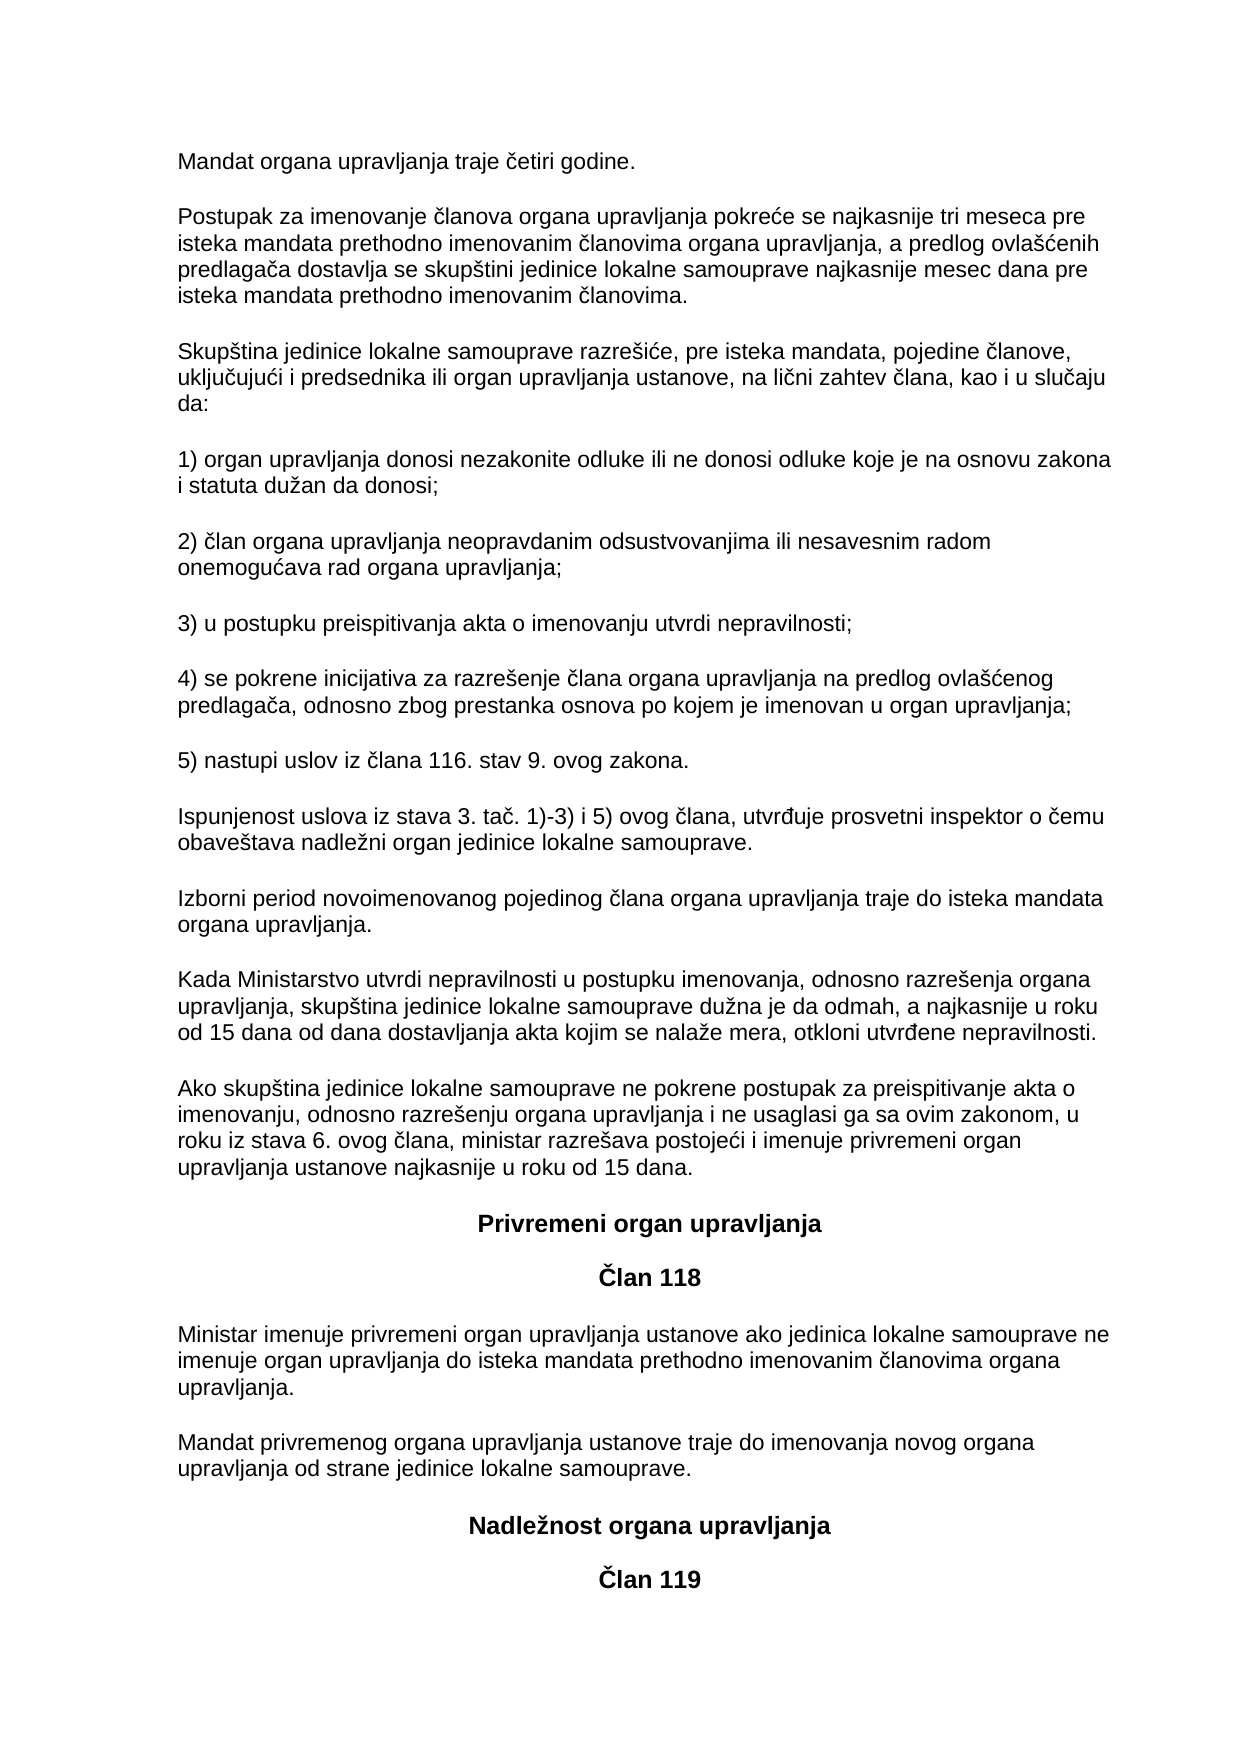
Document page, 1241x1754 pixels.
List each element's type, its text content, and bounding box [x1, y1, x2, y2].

text Ministar imenuje privremeni organ upravljanja ustanove ako jedinica lokalne samouprave ne imenuje organ upravljanja do isteka mandata prethodno imenovanim članovima organa upravljanja. [177, 1321, 1122, 1400]
text Član 118 [177, 1263, 1122, 1292]
text 4) se pokrene inicijativa za razrešenje člana organa upravljanja na predlog ovlašćenog predlagača, odnosno zbog prestanka osnova po kojem je imenovan u organ upravljanja; [177, 665, 1122, 718]
text Skupština jedinice lokalne samouprave razrešiće, pre isteka mandata, pojedine članove, uključujući i predsednika ili organ upravljanja ustanove, na lični zahtev člana, kao i u slučaju da: [177, 338, 1122, 417]
text Mandat organa upravljanja traje četiri godine. [177, 148, 1122, 174]
text Privremeni organ upravljanja [177, 1209, 1122, 1238]
text 2) član organa upravljanja neopravdanim odsustvovanjima ili nesavesnim radom onemogućava rad organa upravljanja; [177, 528, 1122, 581]
text 3) u postupku preispitivanja akta o imenovanju utvrdi nepravilnosti; [177, 610, 1122, 636]
text Izborni period novoimenovanog pojedinog člana organa upravljanja traje do isteka mandata organa upravljanja. [177, 884, 1122, 937]
text Ispunjenost uslova iz stava 3. tač. 1)-3) i 5) ovog člana, utvrđuje prosvetni inspektor o čemu obaveštava nadležni organ jedinice lokalne samouprave. [177, 803, 1122, 855]
text Postupak za imenovanje članova organa upravljanja pokreće se najkasnije tri meseca pre isteka mandata prethodno imenovanim članovima organa upravljanja, a predlog ovlašćenih predlagača dostavlja se skupštini jedinice lokalne samouprave najkasnije mesec dana pre isteka mandata prethodno imenovanim članovima. [177, 203, 1122, 308]
text 5) nastupi uslov iz člana 116. stav 9. ovog zakona. [177, 747, 1122, 773]
text 1) organ upravljanja donosi nezakonite odluke ili ne donosi odluke koje je na osnovu zakona i statuta dužan da donosi; [177, 446, 1122, 499]
text Kada Ministarstvo utvrdi nepravilnosti u postupku imenovanja, odnosno razrešenja organa upravljanja, skupština jedinice lokalne samouprave dužna je da odmah, a najkasnije u roku od 15 dana od dana dostavljanja akta kojim se nalaže mera, otkloni utvrđene nepravilnosti. [177, 966, 1122, 1045]
text Član 119 [177, 1565, 1122, 1593]
text Mandat privremenog organa upravljanja ustanove traje do imenovanja novog organa upravljanja od strane jedinice lokalne samouprave. [177, 1429, 1122, 1482]
text Nadležnost organa upravljanja [177, 1511, 1122, 1540]
text Ako skupština jedinice lokalne samouprave ne pokrene postupak za preispitivanje akta o imenovanju, odnosno razrešenju organa upravljanja i ne usaglasi ga sa ovim zakonom, u roku iz stava 6. ovog člana, ministar razrešava postojeći i imenuje privremeni organ upravljanja ustanove najkasnije u roku od 15 dana. [177, 1074, 1122, 1180]
